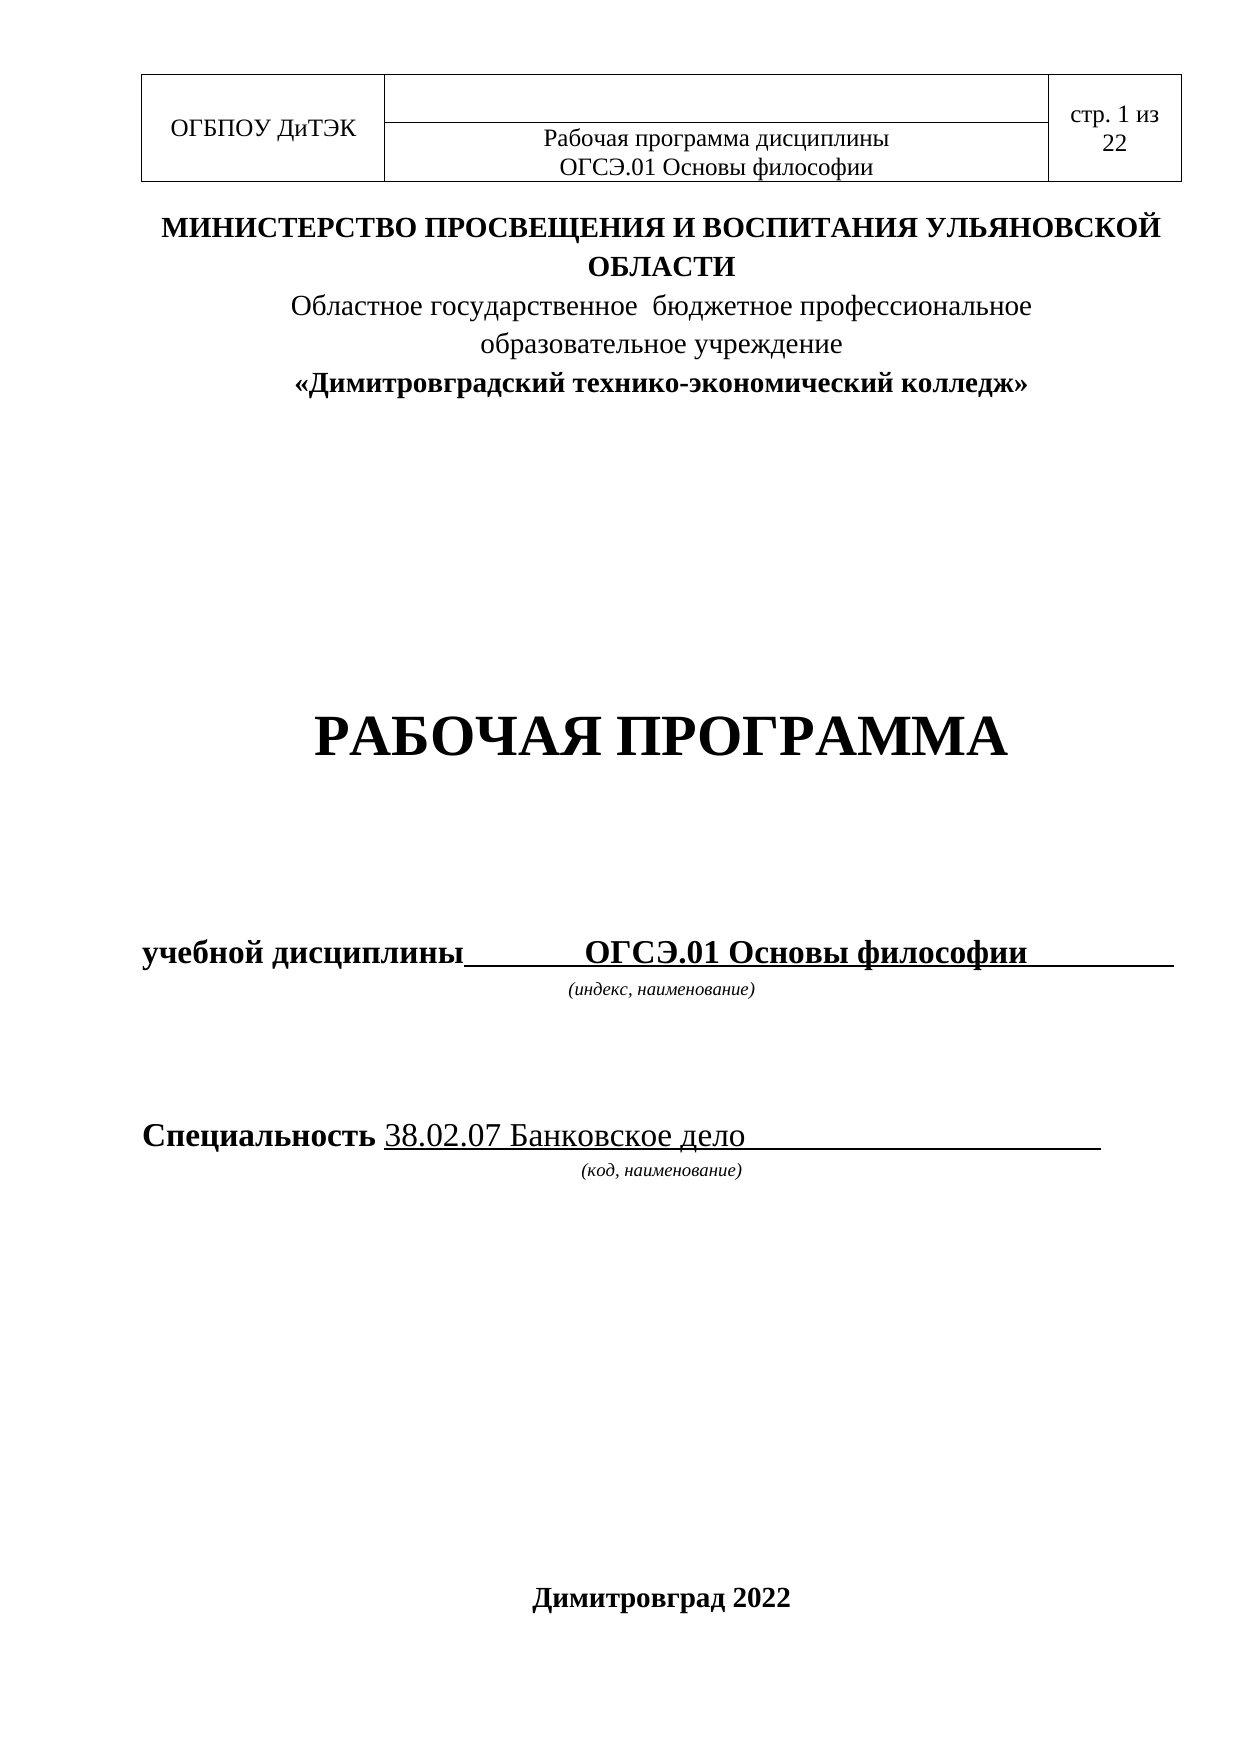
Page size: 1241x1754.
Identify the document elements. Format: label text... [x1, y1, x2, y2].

text «Димитровградский технико-экономический колледж» [142, 365, 1181, 398]
text РАБОЧАЯ ПРОГРАММА [142, 701, 1181, 768]
text (код, наименование) [142, 1159, 1181, 1181]
text (индекс, наименование) [142, 977, 1181, 999]
text образовательное учреждение [142, 326, 1181, 360]
text МИНИСТЕРСТВО ПРОСВЕЩЕНИЯ И ВОСПИТАНИЯ УЛЬЯНОВСКОЙ ОБЛАСТИ [142, 211, 1181, 283]
text Димитровград 2022 [142, 1581, 1181, 1614]
text учебной дисциплины ОГСЭ.01 Основы философии [142, 932, 1181, 970]
text Областное государственное бюджетное профессиональное [142, 288, 1181, 321]
text Специальность 38.02.07 Банковское дело [142, 1115, 1181, 1153]
